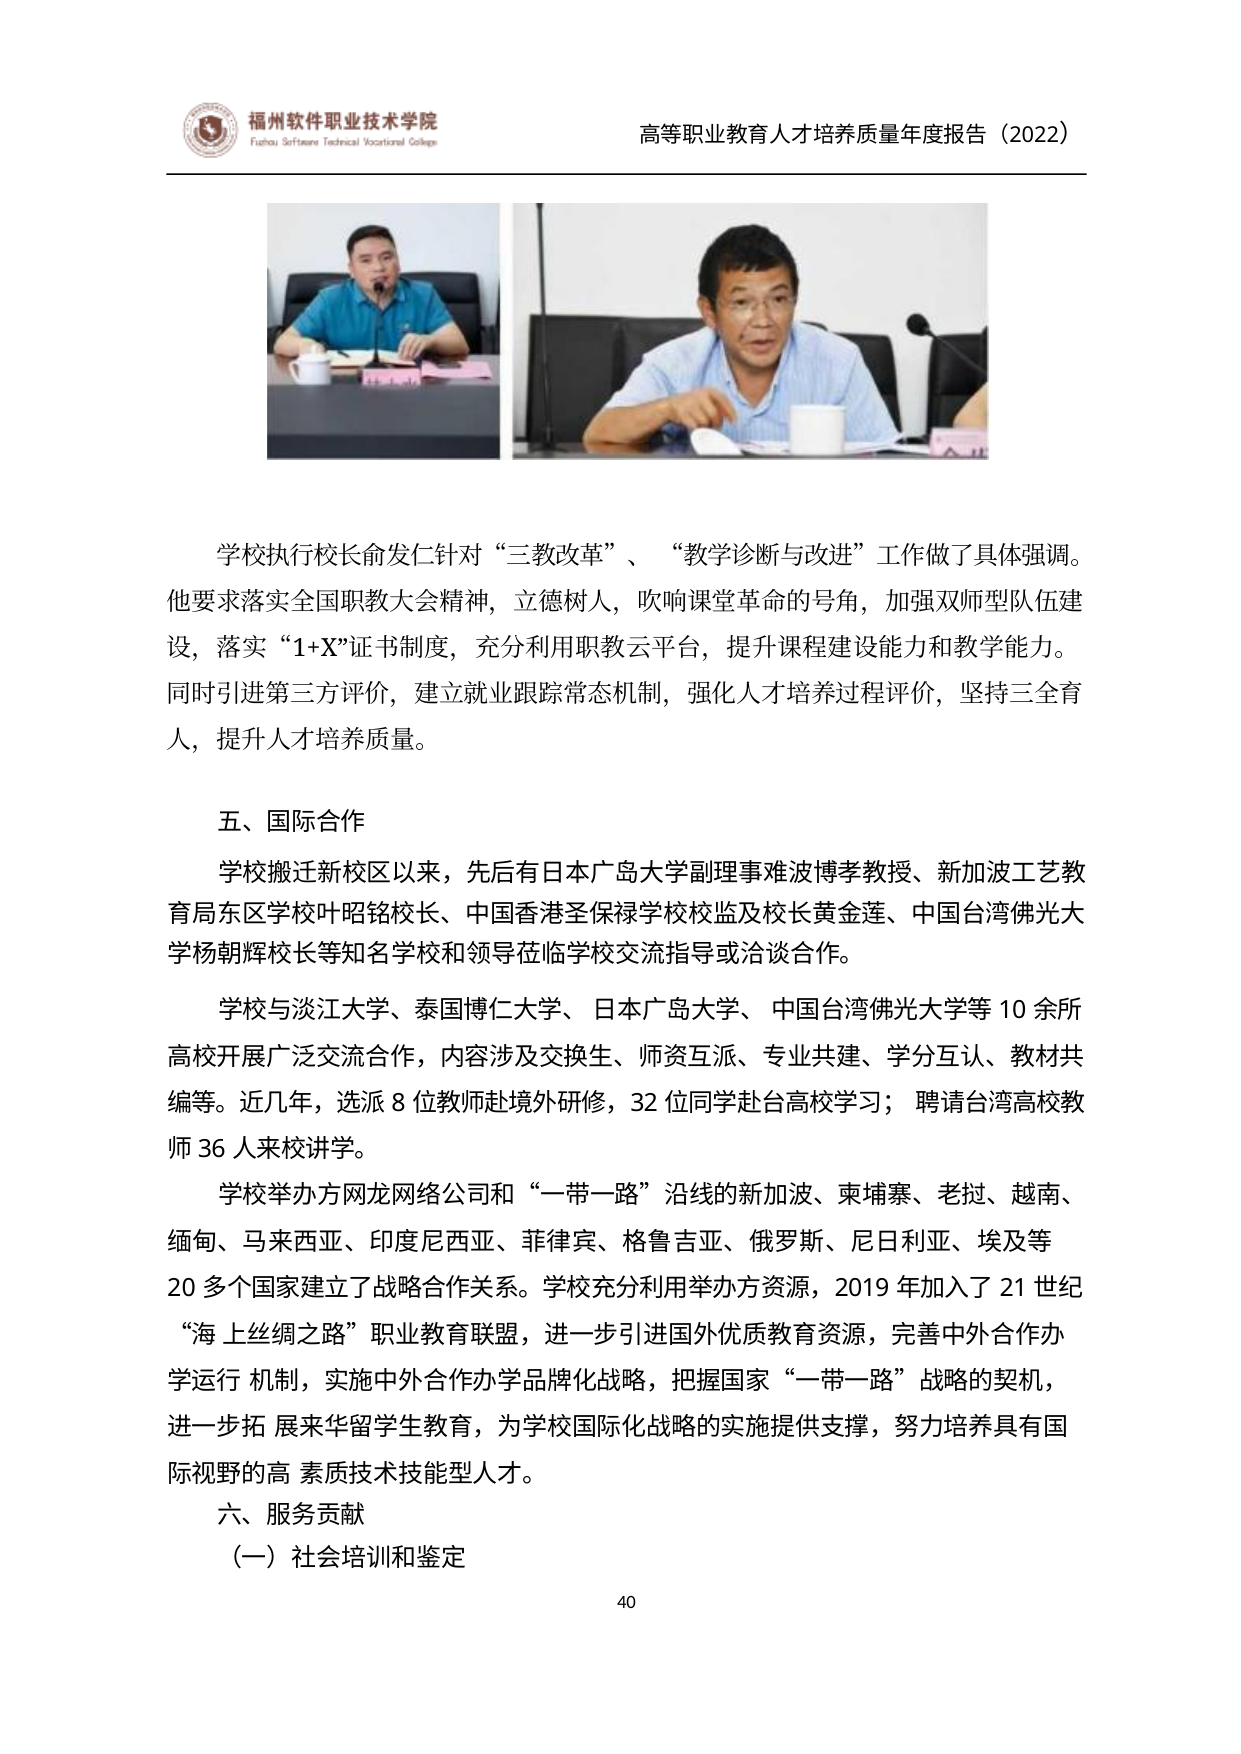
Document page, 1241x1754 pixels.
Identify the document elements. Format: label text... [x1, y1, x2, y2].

text 五、国际合作 [165, 808, 1117, 837]
text 学校与淡江大学、泰国博仁大学、 日本广岛大学、 中国台湾佛光大学等 10 余所 高校开展广泛交流合作，内容涉及交换生、师资互派、专业共建、学分互认、教材共 编等。近几年，选派 8 位教师赴境外研修，32 位同学赴台高校学习； 聘请台湾高校教 师 36 人来校讲学。 [167, 989, 1087, 1165]
picture [267, 203, 989, 460]
text 学校举办方网龙网络公司和“一带一路”沿线的新加波、柬埔寨、老挝、越南、 缅甸、马来西亚、印度尼西亚、菲律宾、格鲁吉亚、俄罗斯、尼日利亚、埃及等 20 多个国家建立了战略合作关系。学校充分利用举办方资源，2019 年加入了 21 世纪“海 上丝绸之路”职业教育联盟，进一步引进国外优质教育资源，完善中外合作办学运行 机制，实施中外合作办学品牌化战略，把握国家“一带一路”战略的契机，进一步拓 展来华留学生教育，为学校国际化战略的实施提供支撑，努力培养具有国际视野的高 素质技术技能型人才。 [167, 1175, 1087, 1489]
text 六、服务贡献 [165, 1499, 1117, 1529]
text 学校搬迁新校区以来，先后有日本广岛大学副理事难波博孝教授、新加波工艺教 育局东区学校叶昭铭校长、中国香港圣保禄学校校监及校长黄金莲、中国台湾佛光大 学杨朝辉校长等知名学校和领导莅临学校交流指导或洽谈合作。 [167, 853, 1087, 969]
text 学校执行校长俞发仁针对“三教改革”、 “教学诊断与改进”工作做了具体强调。 他要求落实全国职教大会精神，立德树人，吹响课堂革命的号角，加强双师型队伍建 设，落实“1+X”证书制度，充分利用职教云平台，提升课程建设能力和教学能力。 同时引进第三方评价，建立就业跟踪常态机制，强化人才培养过程评价，坚持三全育 人，提升人才培养质量。 [166, 536, 1096, 755]
picture [182, 101, 453, 161]
text （一）社会培训和鉴定 [165, 1544, 1117, 1572]
